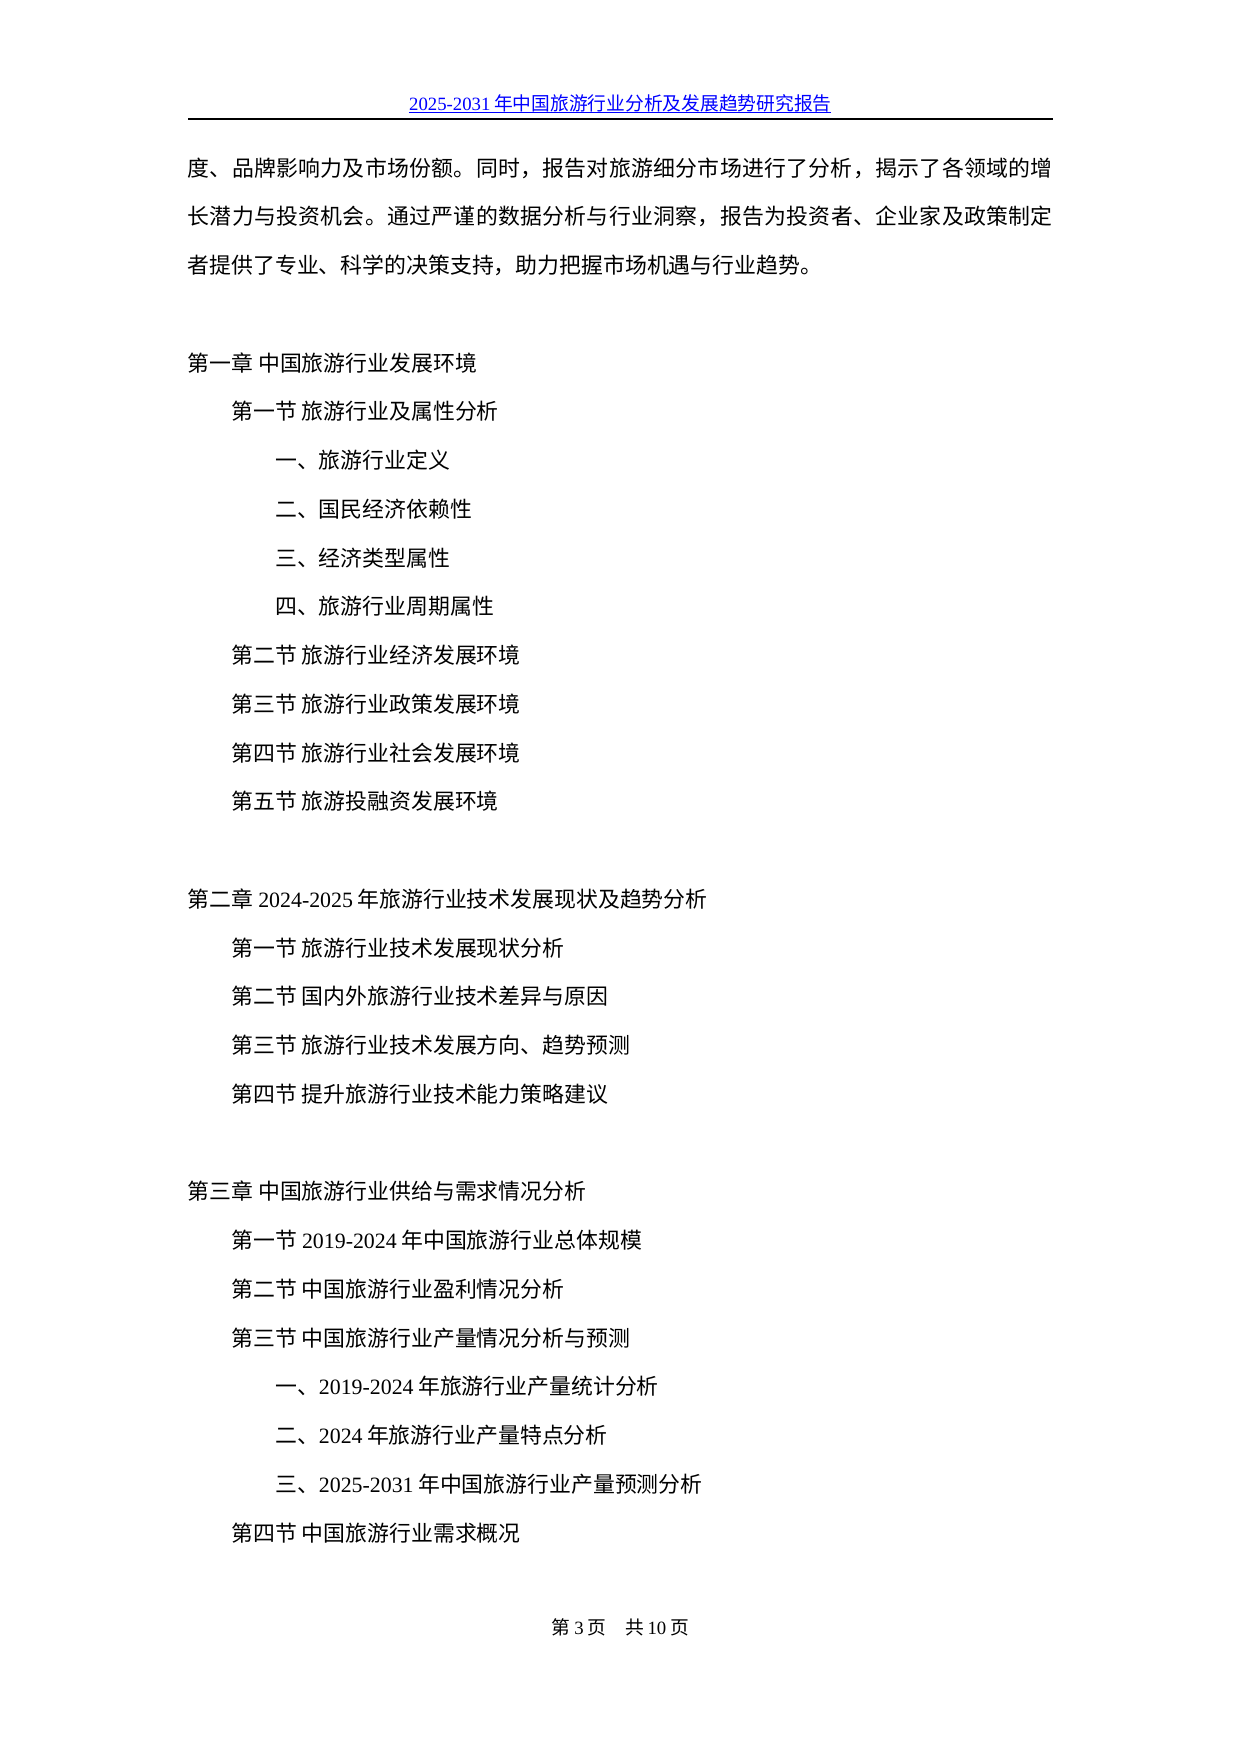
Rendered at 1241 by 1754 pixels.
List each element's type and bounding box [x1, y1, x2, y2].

text [187, 150, 1053, 1548]
